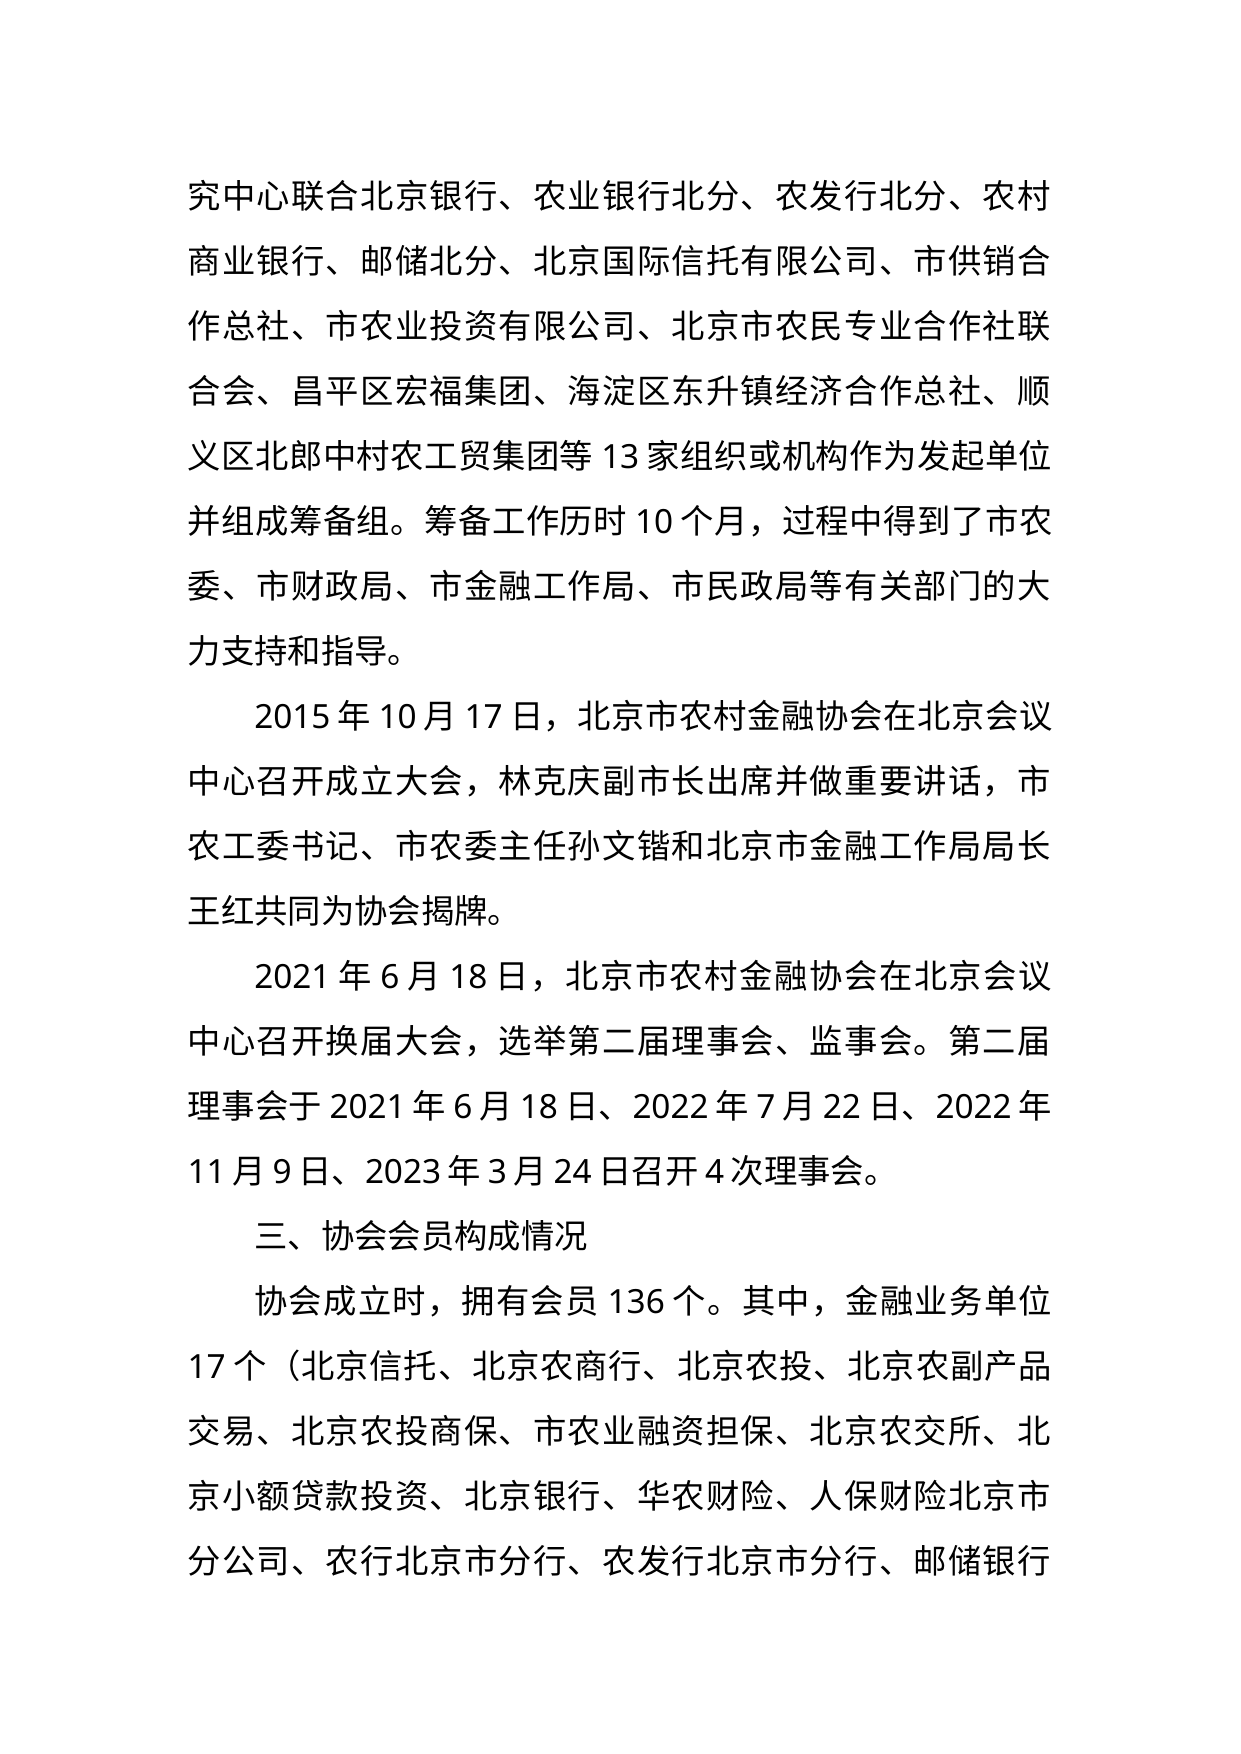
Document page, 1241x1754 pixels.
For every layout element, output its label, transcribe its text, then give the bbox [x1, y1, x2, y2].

text 2015年10月17日，北京市农村金融协会在北京会议中心召开成立大会，林克庆副市长出席并做重要讲话，市农工委书记、市农委主任孙文锴和北京市金融工作局局长王红共同为协会揭牌。 [187, 682, 1053, 942]
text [187, 1267, 1053, 1592]
text 三、协会会员构成情况 [187, 1202, 1053, 1267]
text 2021年6月18日，北京市农村金融协会在北京会议中心召开换届大会，选举第二届理事会、监事会。第二届理事会于2021年6月18日、2022年7月22日、2022年11月9日、2023年3月24日召开4次理事会。 [187, 942, 1053, 1202]
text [187, 162, 1053, 682]
